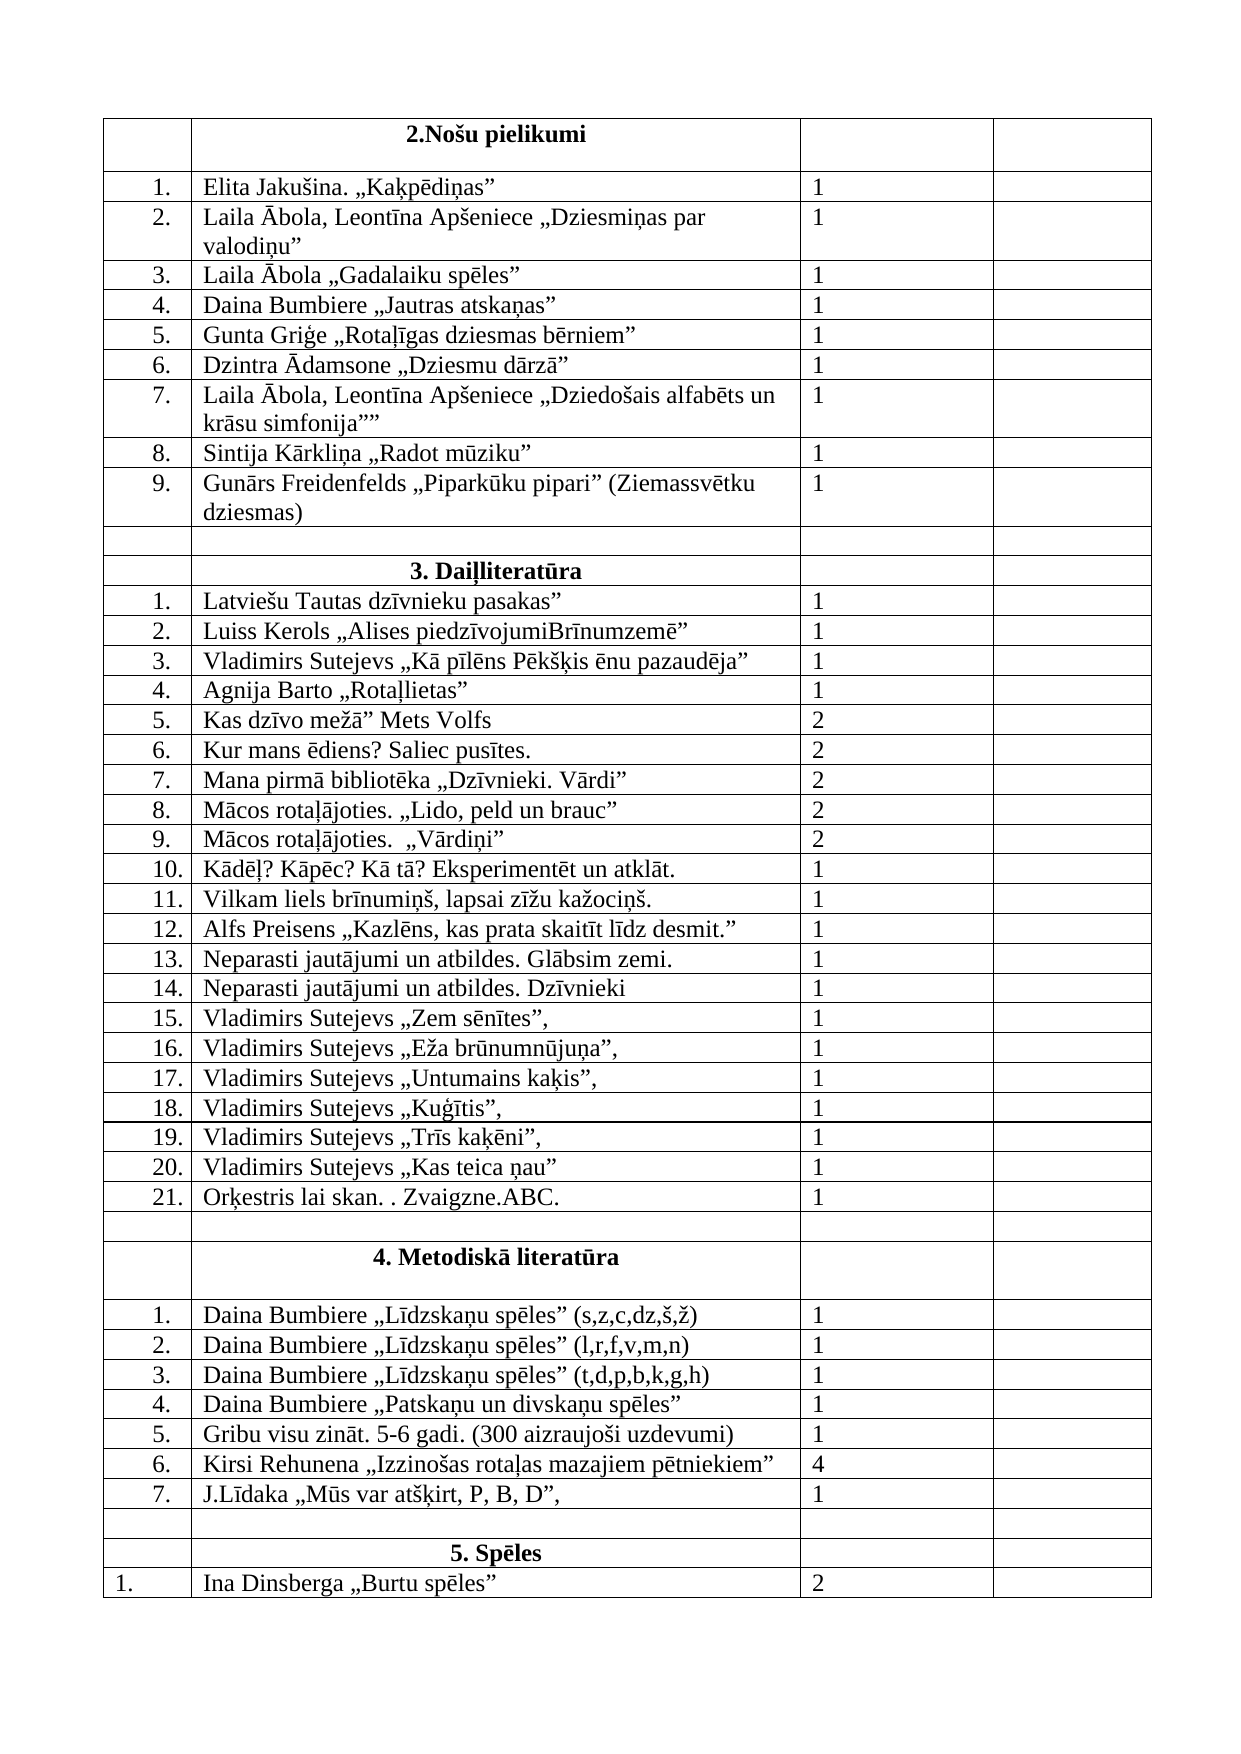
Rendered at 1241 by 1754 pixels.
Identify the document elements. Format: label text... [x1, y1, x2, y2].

table_cell Vladimirs Sutejevs „Eža brūnumnūjuņa”, [192, 1033, 800, 1062]
table_cell [994, 1182, 1151, 1211]
table_cell [994, 825, 1151, 853]
table_cell Vladimirs Sutejevs „Untumains kaķis”, [192, 1063, 800, 1092]
table_cell 1 [801, 944, 993, 972]
table_cell [994, 705, 1151, 734]
table_cell [994, 1123, 1151, 1151]
table_cell Laila Ābola „Gadalaiku spēles” [192, 261, 800, 289]
table_cell Neparasti jautājumi un atbildes. Dzīvnieki [192, 974, 800, 1002]
table_cell [104, 1390, 191, 1418]
table_cell 1 [801, 1093, 993, 1121]
table_cell [994, 735, 1151, 764]
table_cell [994, 438, 1151, 467]
table_cell [801, 1242, 993, 1299]
table_cell [104, 1539, 191, 1567]
table_cell 1 [801, 914, 993, 943]
table_cell [994, 1093, 1151, 1121]
table_cell 1 [801, 1479, 993, 1508]
table_cell Daina Bumbiere „Patskaņu un divskaņu spēles” [192, 1390, 800, 1418]
table_cell [994, 261, 1151, 289]
table_cell 3. Daiļliteratūra [192, 556, 800, 585]
table_cell [104, 586, 191, 615]
table_cell [994, 1242, 1151, 1299]
table_cell [801, 527, 993, 555]
table_cell Daina Bumbiere „Līdzskaņu spēles” (t,d,p,b,k,g,h) [192, 1360, 800, 1388]
table_cell 1 [801, 854, 993, 883]
table_cell [104, 1093, 191, 1121]
table_cell Daina Bumbiere „Līdzskaņu spēles” (s,z,c,dz,š,ž) [192, 1300, 800, 1329]
table_cell Alfs Preisens „Kazlēns, kas prata skaitīt līdz desmit.” [192, 914, 800, 943]
table_cell 1 [801, 320, 993, 349]
table_cell [104, 676, 191, 704]
table_cell Mācos rotaļājoties. „Lido, peld un brauc” [192, 795, 800, 823]
table_cell [994, 616, 1151, 645]
table_cell Latviešu Tautas dzīvnieku pasakas” [192, 586, 800, 615]
table_cell 1 [801, 1300, 993, 1329]
table_cell [104, 854, 191, 883]
table_cell [994, 1212, 1151, 1241]
table_cell [104, 1300, 191, 1329]
table_cell 1 [801, 1003, 993, 1032]
table_cell [104, 119, 191, 171]
table_cell [104, 527, 191, 555]
table_cell [104, 765, 191, 794]
table_cell [994, 884, 1151, 913]
table_cell [994, 914, 1151, 943]
table_cell [801, 556, 993, 585]
table_cell 1 [801, 1390, 993, 1418]
table_cell [104, 172, 191, 201]
table_cell Laila Ābola, Leontīna Apšeniece „Dziesmiņas par valodiņu” [192, 202, 800, 259]
table_cell [994, 1479, 1151, 1508]
table_cell [104, 646, 191, 674]
table_cell [192, 527, 800, 555]
table_cell [104, 468, 191, 526]
table_cell 1. [104, 1568, 191, 1597]
table_cell Orķestris lai skan. . Zvaigzne.ABC. [192, 1182, 800, 1211]
table_cell Mācos rotaļājoties. „Vārdiņi” [192, 825, 800, 853]
table_cell 1 [801, 1360, 993, 1388]
table_cell 4 [801, 1449, 993, 1478]
table_cell [994, 1033, 1151, 1062]
table_cell [994, 1300, 1151, 1329]
table_cell 2 [801, 765, 993, 794]
table_cell Agnija Barto „Rotaļlietas” [192, 676, 800, 704]
table_cell Vladimirs Sutejevs „Kuģītis”, [192, 1093, 800, 1121]
table_cell [192, 1509, 800, 1537]
table_cell [994, 1419, 1151, 1448]
table_cell J.Līdaka „Mūs var atšķirt, P, B, D”, [192, 1479, 800, 1508]
table_cell Ina Dinsberga „Burtu spēles” [192, 1568, 800, 1597]
table_cell [104, 1330, 191, 1359]
table_cell Vladimirs Sutejevs „Kā pīlēns Pēkšķis ēnu pazaudēja” [192, 646, 800, 674]
table_cell Vilkam liels brīnumiņš, lapsai zīžu kažociņš. [192, 884, 800, 913]
table_cell 1 [801, 380, 993, 437]
table_cell [994, 974, 1151, 1002]
table_cell [994, 586, 1151, 615]
table_cell 1 [801, 974, 993, 1002]
table_cell [994, 676, 1151, 704]
table_cell [104, 261, 191, 289]
table_cell Kirsi Rehunena „Izzinošas rotaļas mazajiem pētniekiem” [192, 1449, 800, 1478]
table_cell [994, 1360, 1151, 1388]
table_cell 1 [801, 1330, 993, 1359]
table_cell 2 [801, 735, 993, 764]
table_cell [104, 974, 191, 1002]
table_cell [104, 350, 191, 379]
table_cell [994, 1003, 1151, 1032]
table_cell Vladimirs Sutejevs „Trīs kaķēni”, [192, 1123, 800, 1151]
table_cell [104, 1509, 191, 1537]
table_cell 1 [801, 290, 993, 319]
table_cell 1 [801, 1152, 993, 1181]
table_cell [994, 556, 1151, 585]
table_cell Mana pirmā bibliotēka „Dzīvnieki. Vārdi” [192, 765, 800, 794]
table_cell [994, 795, 1151, 823]
table_cell [104, 735, 191, 764]
table_cell [801, 1539, 993, 1567]
table_cell [994, 1390, 1151, 1418]
table_cell Elita Jakušina. „Kaķpēdiņas” [192, 172, 800, 201]
table_cell 2 [801, 825, 993, 853]
table_cell 1 [801, 1033, 993, 1062]
table_cell [994, 1568, 1151, 1597]
table_cell [104, 884, 191, 913]
table_cell [104, 438, 191, 467]
table_cell 1 [801, 676, 993, 704]
table_cell [994, 527, 1151, 555]
table_cell 1 [801, 1123, 993, 1151]
table_cell 2.Nošu pielikumi [192, 119, 800, 171]
table_cell [994, 944, 1151, 972]
table_cell Gribu visu zināt. 5-6 gadi. (300 aizraujoši uzdevumi) [192, 1419, 800, 1448]
table_cell 1 [801, 616, 993, 645]
table_cell [994, 646, 1151, 674]
table_cell [104, 825, 191, 853]
table_cell [104, 944, 191, 972]
table_cell 1 [801, 350, 993, 379]
table_cell [994, 320, 1151, 349]
table_cell [104, 795, 191, 823]
table_cell [104, 1152, 191, 1181]
table_cell 1 [801, 261, 993, 289]
table_cell [104, 556, 191, 585]
table_cell Gunārs Freidenfelds „Piparkūku pipari” (Ziemassvētku dziesmas) [192, 468, 800, 526]
table_cell 1 [801, 1182, 993, 1211]
table_cell [104, 320, 191, 349]
table_cell Laila Ābola, Leontīna Apšeniece „Dziedošais alfabēts un krāsu simfonija”” [192, 380, 800, 437]
table_cell [801, 1509, 993, 1537]
table_cell [994, 119, 1151, 171]
table_cell [104, 1182, 191, 1211]
table_cell Kas dzīvo mežā” Mets Volfs [192, 705, 800, 734]
table_cell [801, 119, 993, 171]
table_cell Vladimirs Sutejevs „Zem sēnītes”, [192, 1003, 800, 1032]
table_cell [994, 1063, 1151, 1092]
table_cell [104, 1242, 191, 1299]
table_cell 1 [801, 884, 993, 913]
table_cell [104, 1449, 191, 1478]
table_cell Vladimirs Sutejevs „Kas teica ņau” [192, 1152, 800, 1181]
table_cell [994, 1330, 1151, 1359]
table_cell [104, 1212, 191, 1241]
table_cell 1 [801, 468, 993, 526]
table_cell 2 [801, 1568, 993, 1597]
table_cell [104, 1003, 191, 1032]
table_cell Dzintra Ādamsone „Dziesmu dārzā” [192, 350, 800, 379]
table_cell 2 [801, 705, 993, 734]
table_cell 1 [801, 1419, 993, 1448]
table_cell 1 [801, 646, 993, 674]
table_cell [994, 1509, 1151, 1537]
table_cell [104, 1123, 191, 1151]
table_cell [994, 380, 1151, 437]
table_cell Gunta Griģe „Rotaļīgas dziesmas bērniem” [192, 320, 800, 349]
table_cell [994, 854, 1151, 883]
table_cell [104, 380, 191, 437]
table_cell 1 [801, 586, 993, 615]
table_cell Sintija Kārkliņa „Radot mūziku” [192, 438, 800, 467]
table_cell Daina Bumbiere „Jautras atskaņas” [192, 290, 800, 319]
table_cell [994, 468, 1151, 526]
table_cell [994, 1152, 1151, 1181]
table_cell 4. Metodiskā literatūra [192, 1242, 800, 1299]
table_cell 1 [801, 172, 993, 201]
table_cell [192, 1212, 800, 1241]
table_cell [104, 1419, 191, 1448]
table_cell [104, 616, 191, 645]
table_cell [104, 1479, 191, 1508]
table_cell 1 [801, 438, 993, 467]
table_cell [994, 172, 1151, 201]
table_cell Daina Bumbiere „Līdzskaņu spēles” (l,r,f,v,m,n) [192, 1330, 800, 1359]
table_cell Luiss Kerols „Alises piedzīvojumiBrīnumzemē” [192, 616, 800, 645]
table_cell [994, 765, 1151, 794]
table_cell 2 [801, 795, 993, 823]
table_cell Kur mans ēdiens? Saliec pusītes. [192, 735, 800, 764]
table_cell [104, 1033, 191, 1062]
table_cell Kādēļ? Kāpēc? Kā tā? Eksperimentēt un atklāt. [192, 854, 800, 883]
table_cell [994, 1449, 1151, 1478]
table_cell [994, 202, 1151, 259]
table_cell 5. Spēles [192, 1539, 800, 1567]
table_cell [104, 914, 191, 943]
table_cell Neparasti jautājumi un atbildes. Glābsim zemi. [192, 944, 800, 972]
table_cell [104, 1360, 191, 1388]
table_cell [994, 290, 1151, 319]
table_cell [104, 290, 191, 319]
table_cell [994, 1539, 1151, 1567]
table_cell [994, 350, 1151, 379]
table_cell [104, 1063, 191, 1092]
table_cell [104, 705, 191, 734]
table_cell [104, 202, 191, 259]
table_cell 1 [801, 202, 993, 259]
table_cell [801, 1212, 993, 1241]
table_cell 1 [801, 1063, 993, 1092]
